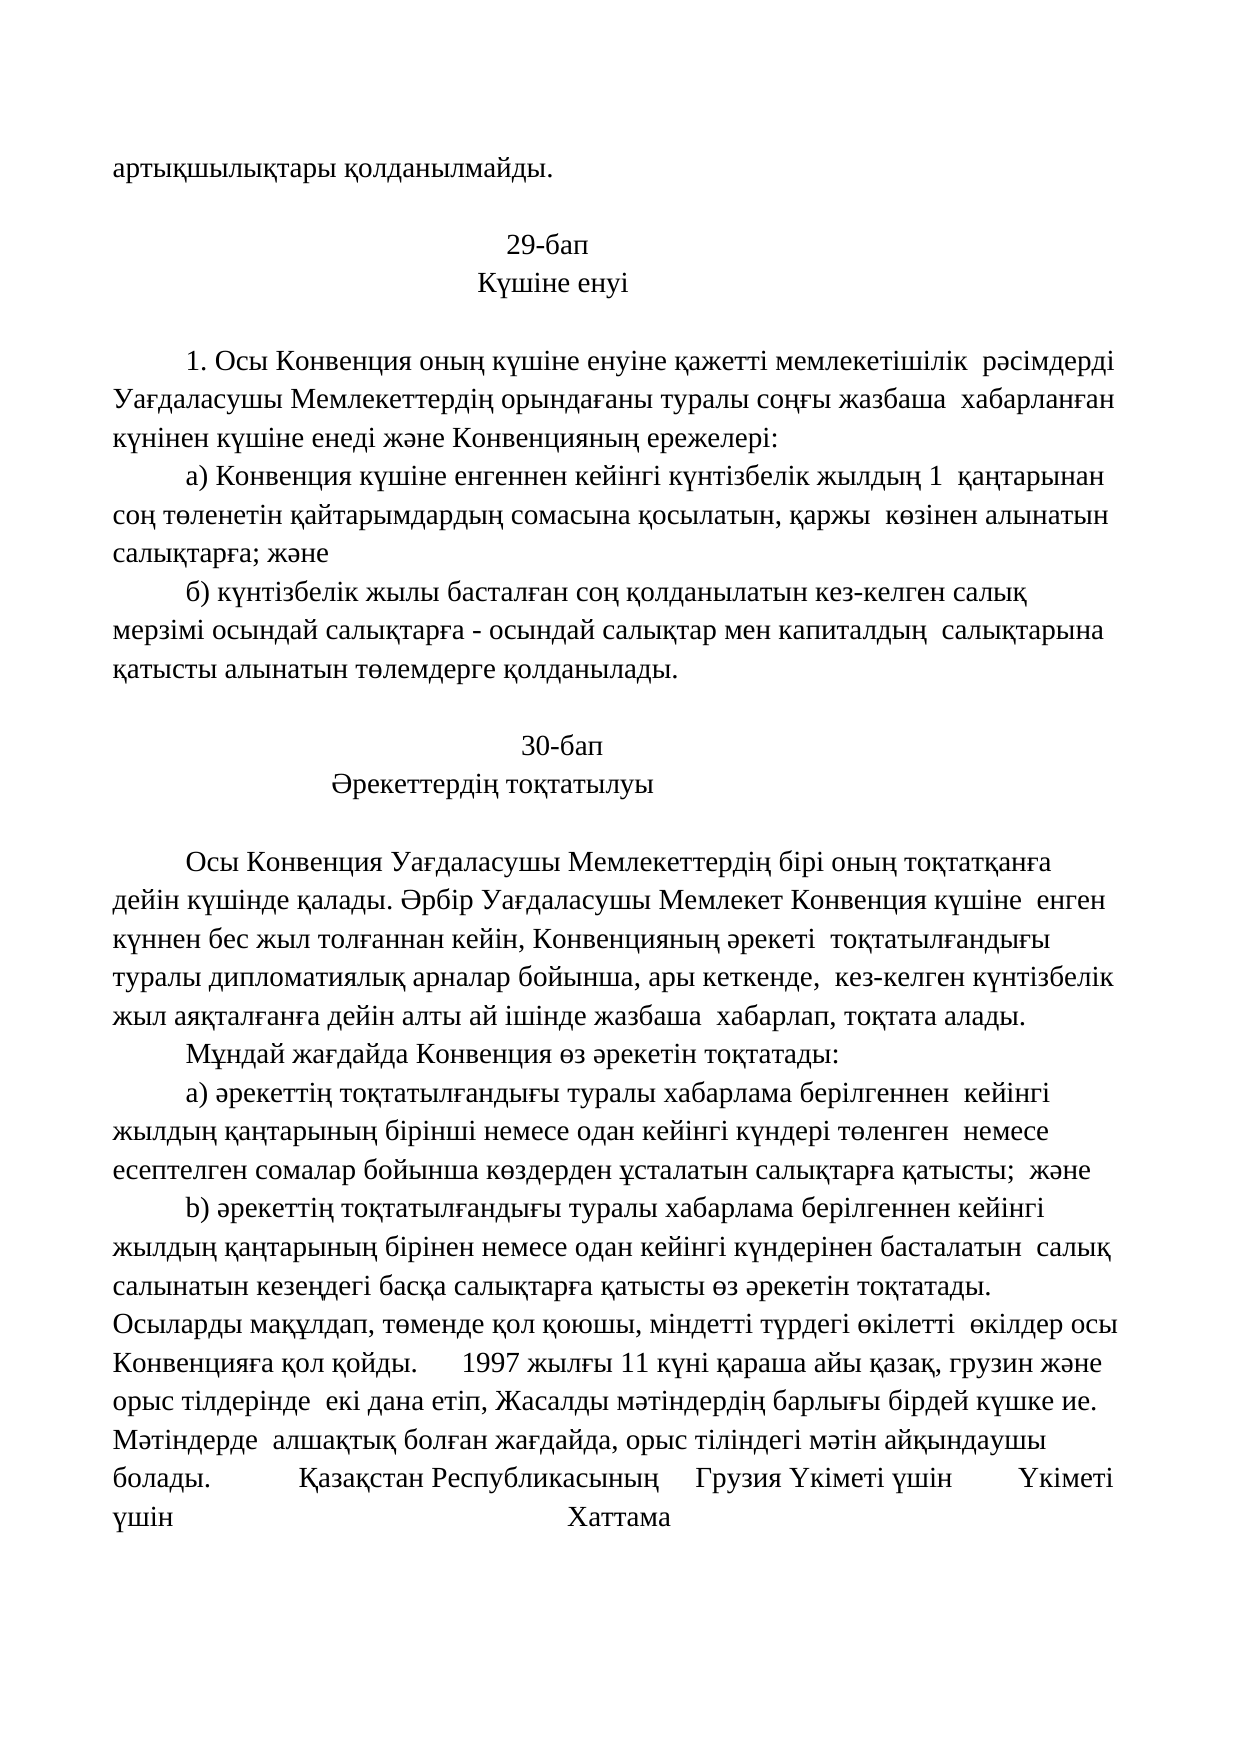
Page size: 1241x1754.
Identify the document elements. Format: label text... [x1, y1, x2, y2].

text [112, 150, 1128, 1224]
text жылдың қаңтарының бірінен немесе одан кейінгі күндерінен басталатын салық салынатын кезеңдегі басқа салықтарға қатысты өз әрекетін тоқтатады. Осыларды мақұлдап, төменде қол қоюшы, міндетті түрдегі өкілетті өкілдер осы Конвенцияға қол қойды. 1997 жылғы 11 күні қараша айы қазақ, грузин және орыс тілдерінде екі дана етіп, Жасалды мәтіндердің барлығы бірдей күшке ие. Мәтіндерде алшақтық болған жағдайда, орыс тіліндегі мәтін айқындаушы болады. Қазақстан Республикасының Грузия Үкіметі үшін Үкіметі үшін Хаттама [112, 1229, 1128, 1532]
